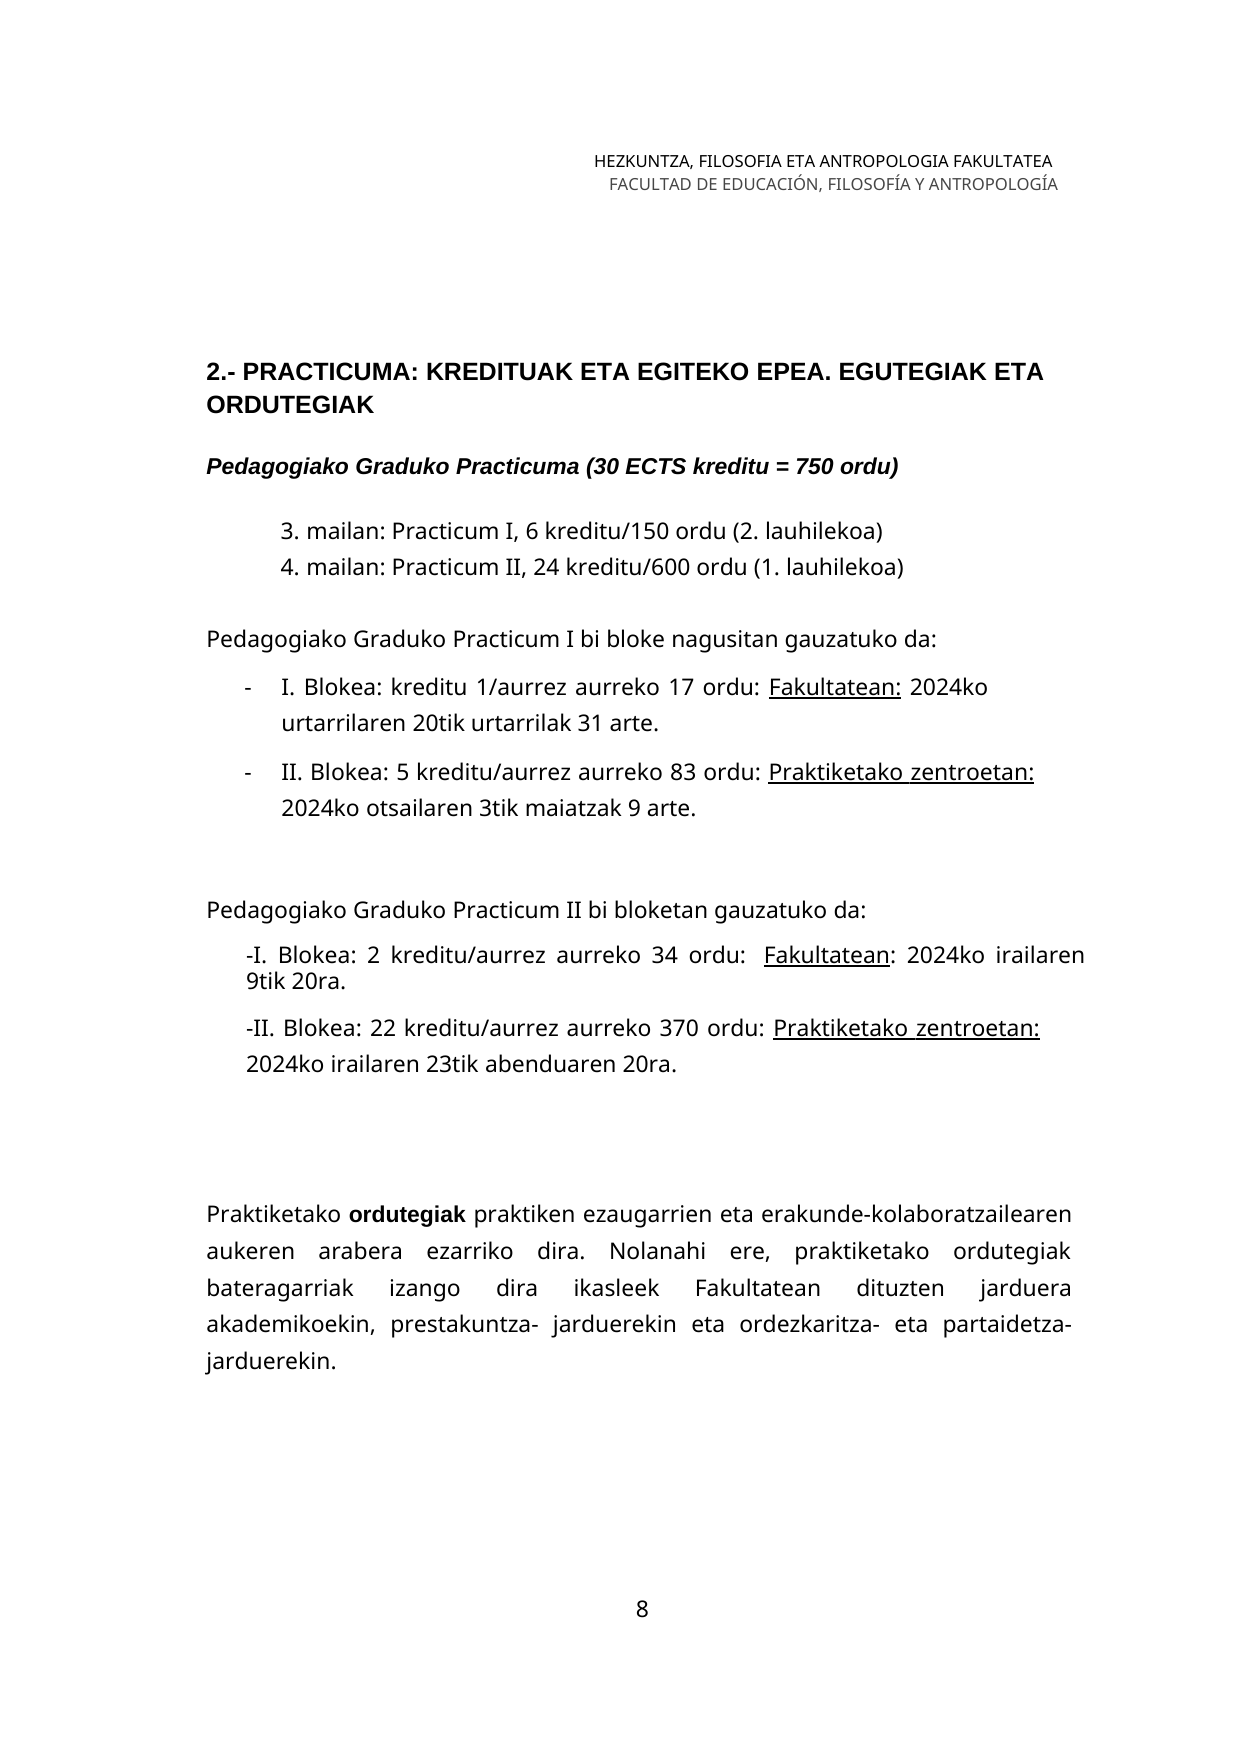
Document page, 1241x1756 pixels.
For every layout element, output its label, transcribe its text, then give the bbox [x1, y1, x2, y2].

text -I. Blokea: 2 kreditu/aurrez aurreko 34 ordu: Fakultatean: 2024ko irailaren 9tik 20ra. [246, 942, 1085, 995]
text Pedagogiako Graduko Practicuma (30 ECTS kreditu = 750 ordu) [206, 453, 1111, 479]
text Pedagogiako Graduko Practicum I bi bloke nagusitan gauzatuko da: [206, 623, 1111, 654]
subtitle 2.- PRACTICUMA: KREDITUAK ETA EGITEKO EPEA. EGUTEGIAK ETA ORDUTEGIAK [206, 356, 1053, 418]
list mailan: Practicum II, 24 kreditu/600 ordu (1. lauhilekoa) [280, 551, 1111, 582]
list I. Blokea: kreditu 1/aurrez aurreko 17 ordu: Fakultatean: 2024ko urtarrilaren 20tik urtarrilak 31 arte. [244, 671, 1072, 738]
list mailan: Practicum I, 6 kreditu/150 ordu (2. lauhilekoa) [280, 515, 1111, 546]
list II. Blokea: 5 kreditu/aurrez aurreko 83 ordu: Praktiketako zentroetan: 2024ko otsailaren 3tik maiatzak 9 arte. [244, 756, 1072, 823]
text HEZKUNTZA, FILOSOFIA ETA ANTROPOLOGIA FAKULTATEA FACULTAD DE EDUCACIÓN, FILOSOFÍA Y ANTROPOLOGÍA [594, 150, 1081, 195]
text Pedagogiako Graduko Practicum II bi bloketan gauzatuko da: [206, 894, 1111, 925]
text -II. Blokea: 22 kreditu/aurrez aurreko 370 ordu: Praktiketako zentroetan: 2024ko irailaren 23tik abenduaren 20ra. [246, 1012, 1072, 1079]
text Praktiketako ordutegiak praktiken ezaugarrien eta erakunde-kolaboratzailearen aukeren arabera ezarriko dira. Nolanahi ere, praktiketako ordutegiak bateragarriak izango dira ikasleek Fakultatean dituzten jarduera akademikoekin, prestakuntza- jarduerekin eta ordezkaritza- eta partaidetza-jarduerekin. [206, 1198, 1072, 1376]
